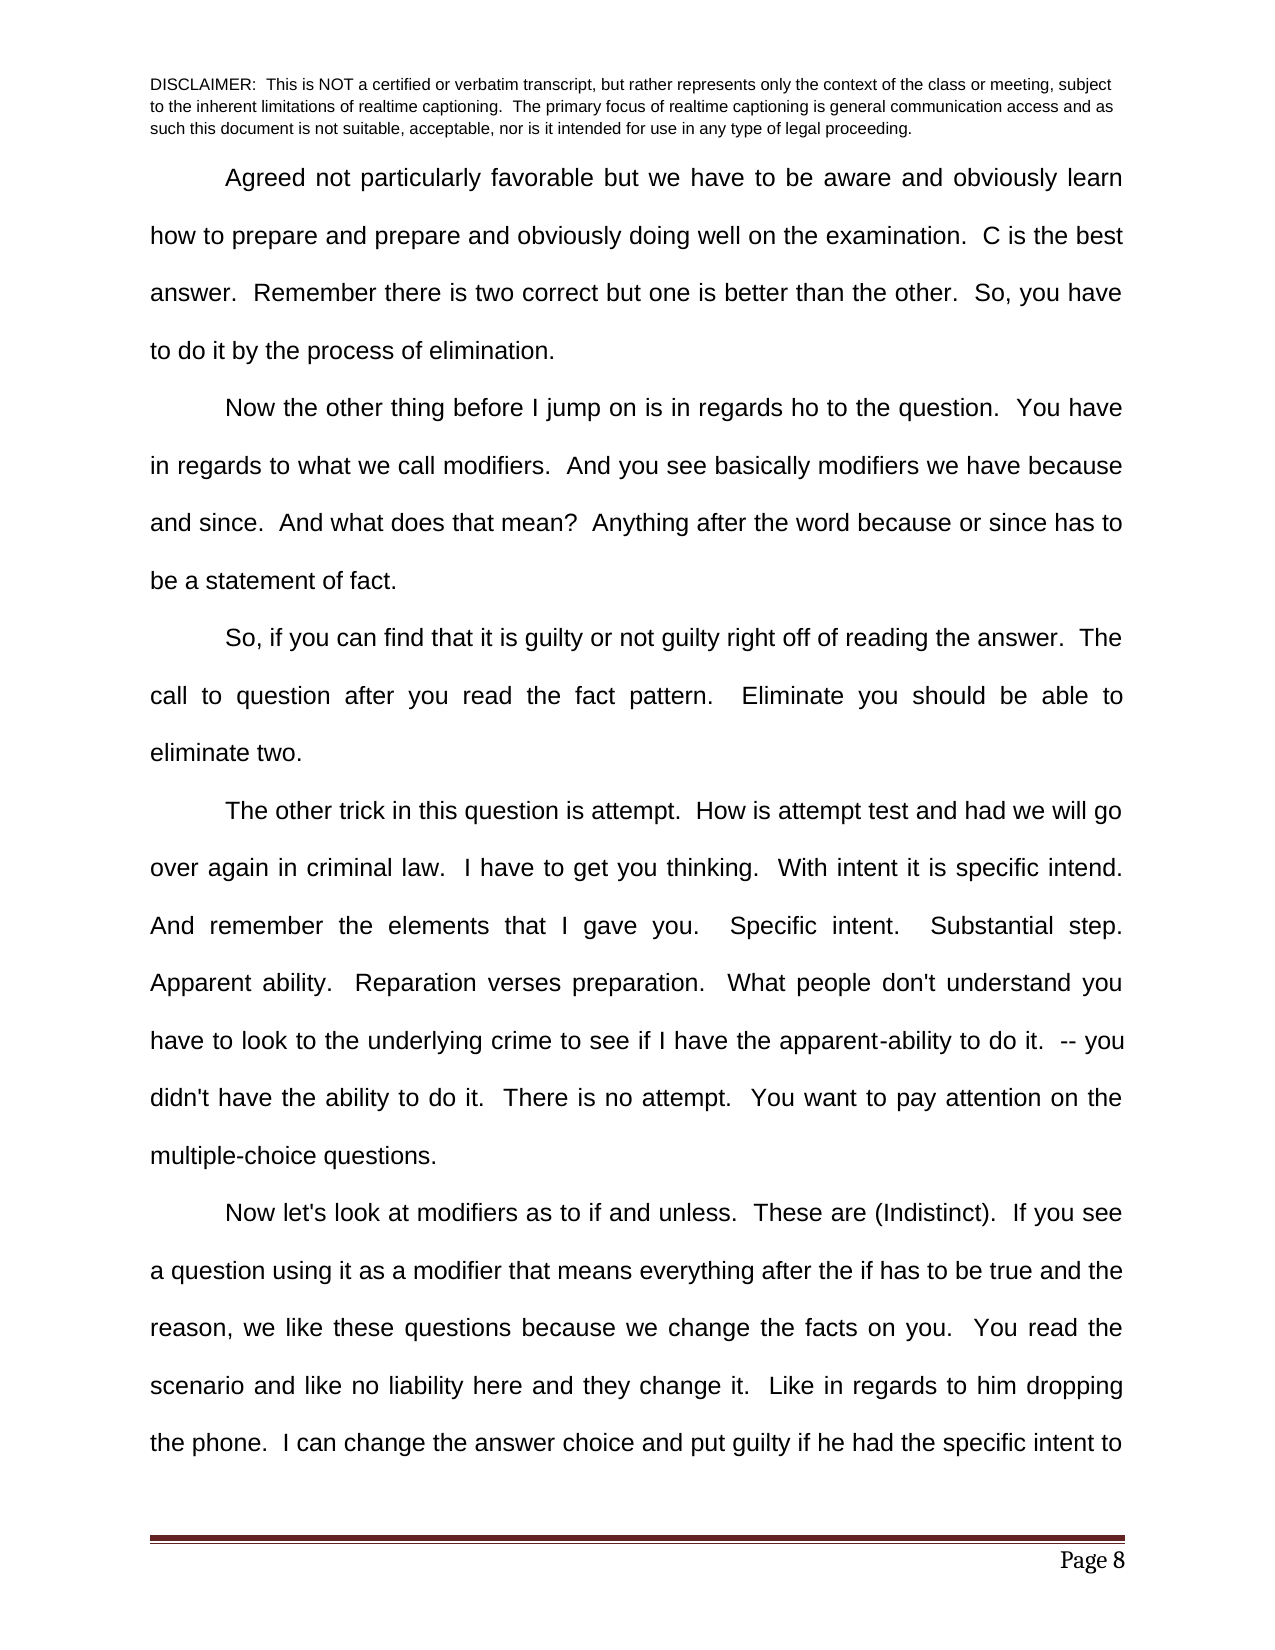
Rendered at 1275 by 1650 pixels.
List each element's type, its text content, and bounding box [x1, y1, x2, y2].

text So, if you can find that it is guilty or not guilty right off of reading the answer. The call to question after you read the fact pattern. Eliminate you should be able to eliminate two. [150, 623, 1125, 767]
text The other trick in this question is attempt. How is attempt test and had we will go over again in criminal law. I have to get you thinking. With intent it is specific intend. And remember the elements that I gave you. Specific intent. Substantial step. Apparent ability. Reparation verses preparation. What people don't understand you have to look to the underlying crime to see if I have the apparent-ability to do it. -- you didn't have the ability to do it. There is no attempt. You want to pay attention on the multiple-choice questions. [150, 796, 1125, 1169]
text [150, 1198, 1125, 1457]
text Now the other thing before I jump on is in regards ho to the question. You have in regards to what we call modifiers. And you see basically modifiers we have because and since. And what does that mean? Anything after the word because or since has to be a statement of fact. [150, 393, 1125, 594]
text Agreed not particularly favorable but we have to be aware and obviously learn how to prepare and prepare and obviously doing well on the examination. C is the best answer. Remember there is two correct but one is better than the other. So, you have to do it by the process of elimination. [150, 163, 1125, 364]
